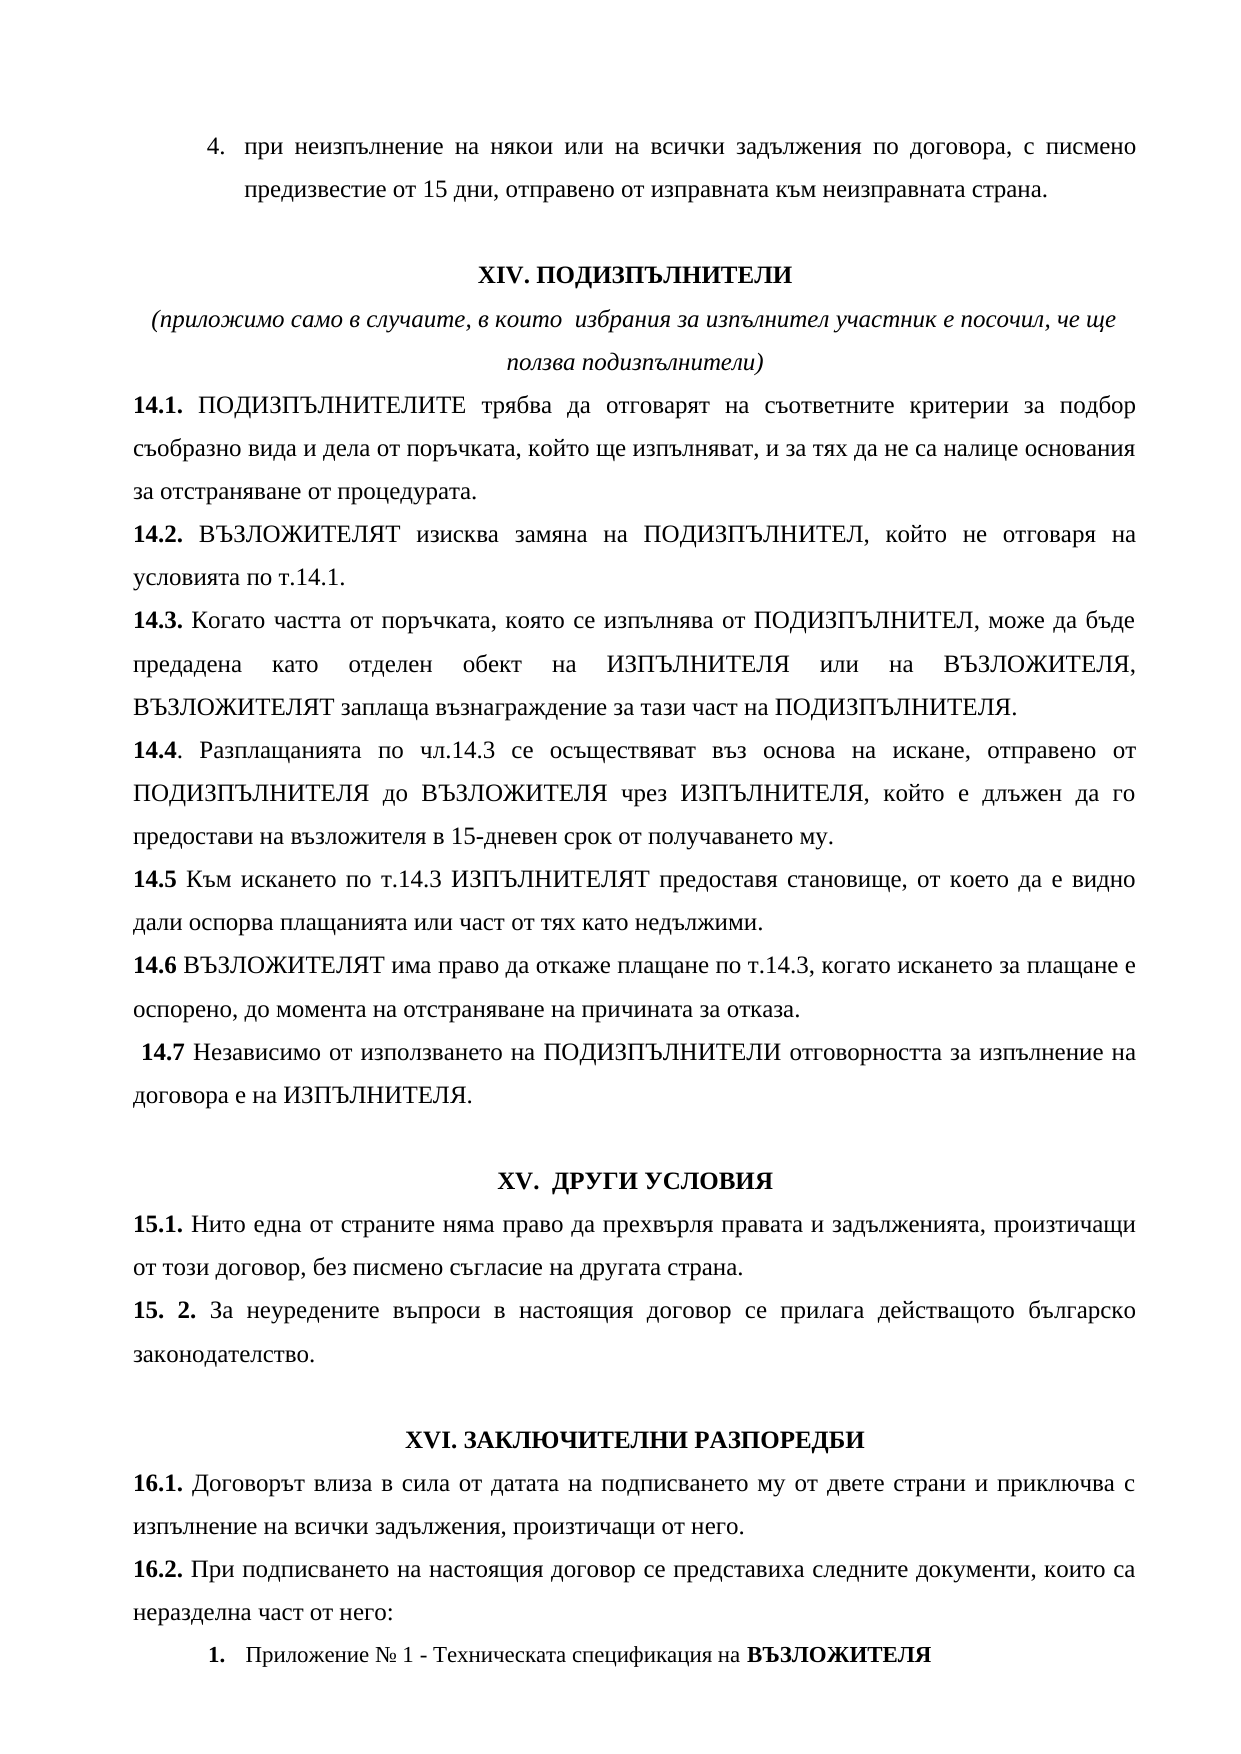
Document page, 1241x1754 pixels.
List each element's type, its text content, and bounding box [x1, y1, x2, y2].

text 14.2. ВЪЗЛОЖИТЕЛЯТ изисква замяна на ПОДИЗПЪЛНИТЕЛ, който не отговаря на условията по т.14.1. [133, 519, 1137, 591]
list Приложение № 1 - Техническата спецификация на ВЪЗЛОЖИТЕЛЯ [208, 1641, 1137, 1667]
text 16.1. Договорът влиза в сила от датата на подписването му от двете страни и приключва с изпълнение на всички задължения, произтичащи от него. [133, 1468, 1137, 1540]
text XVI. ЗАКЛЮЧИТЕЛНИ РАЗПОРЕДБИ [133, 1425, 1137, 1454]
text ХIV. ПОДИЗПЪЛНИТЕЛИ [133, 261, 1137, 289]
text (приложимо само в случаите, в които избрания за изпълнител участник е посочил, че ще ползва подизпълнители) [133, 304, 1137, 376]
text 14.4. Разплащанията по чл.14.3 се осъществяват въз основа на искане, отправено от ПОДИЗПЪЛНИТЕЛЯ до ВЪЗЛОЖИТЕЛЯ чрез ИЗПЪЛНИТЕЛЯ, който е длъжен да го предостави на възложителя в 15-дневен срок от получаването му. [133, 735, 1137, 850]
text 15.1. Нито една от страните няма право да прехвърля правата и задълженията, произтичащи от този договор, без писмено съгласие на другата страна. [133, 1209, 1137, 1281]
text 14.5 Към искането по т.14.3 ИЗПЪЛНИТЕЛЯТ предоставя становище, от което да е видно дали оспорва плащанията или част от тях като недължими. [133, 864, 1137, 936]
text 14.1. ПОДИЗПЪЛНИТЕЛИТЕ трябва да отговарят на съответните критерии за подбор съобразно вида и дела от поръчката, който ще изпълняват, и за тях да не са налице основания за отстраняване от процедурата. [133, 390, 1137, 505]
text 14.3. Когато частта от поръчката, която се изпълнява от ПОДИЗПЪЛНИТЕЛ, може да бъде предадена като отделен обект на ИЗПЪЛНИТЕЛЯ или на ВЪЗЛОЖИТЕЛЯ, ВЪЗЛОЖИТЕЛЯТ заплаща възнаграждение за тази част на ПОДИЗПЪЛНИТЕЛЯ. [133, 606, 1137, 721]
text 14.7 Независимо от използването на ПОДИЗПЪЛНИТЕЛИ отговорността за изпълнение на договора е на ИЗПЪЛНИТЕЛЯ. [133, 1037, 1137, 1109]
text 16.2. При подписването на настоящия договор се представиха следните документи, които са неразделна част от него: [133, 1554, 1137, 1626]
text 15. 2. За неуредените въпроси в настоящия договор се прилага действащото българско законодателство. [133, 1296, 1137, 1367]
list при неизпълнение на някои или на всички задължения по договора, с писмено предизвестие от 15 дни, отправено от изправната към неизправната страна. [207, 131, 1137, 203]
text ХV. ДРУГИ УСЛОВИЯ [133, 1166, 1137, 1195]
text 14.6 ВЪЗЛОЖИТЕЛЯТ има право да откаже плащане по т.14.3, когато искането за плащане е оспорено, до момента на отстраняване на причината за отказа. [133, 951, 1137, 1022]
